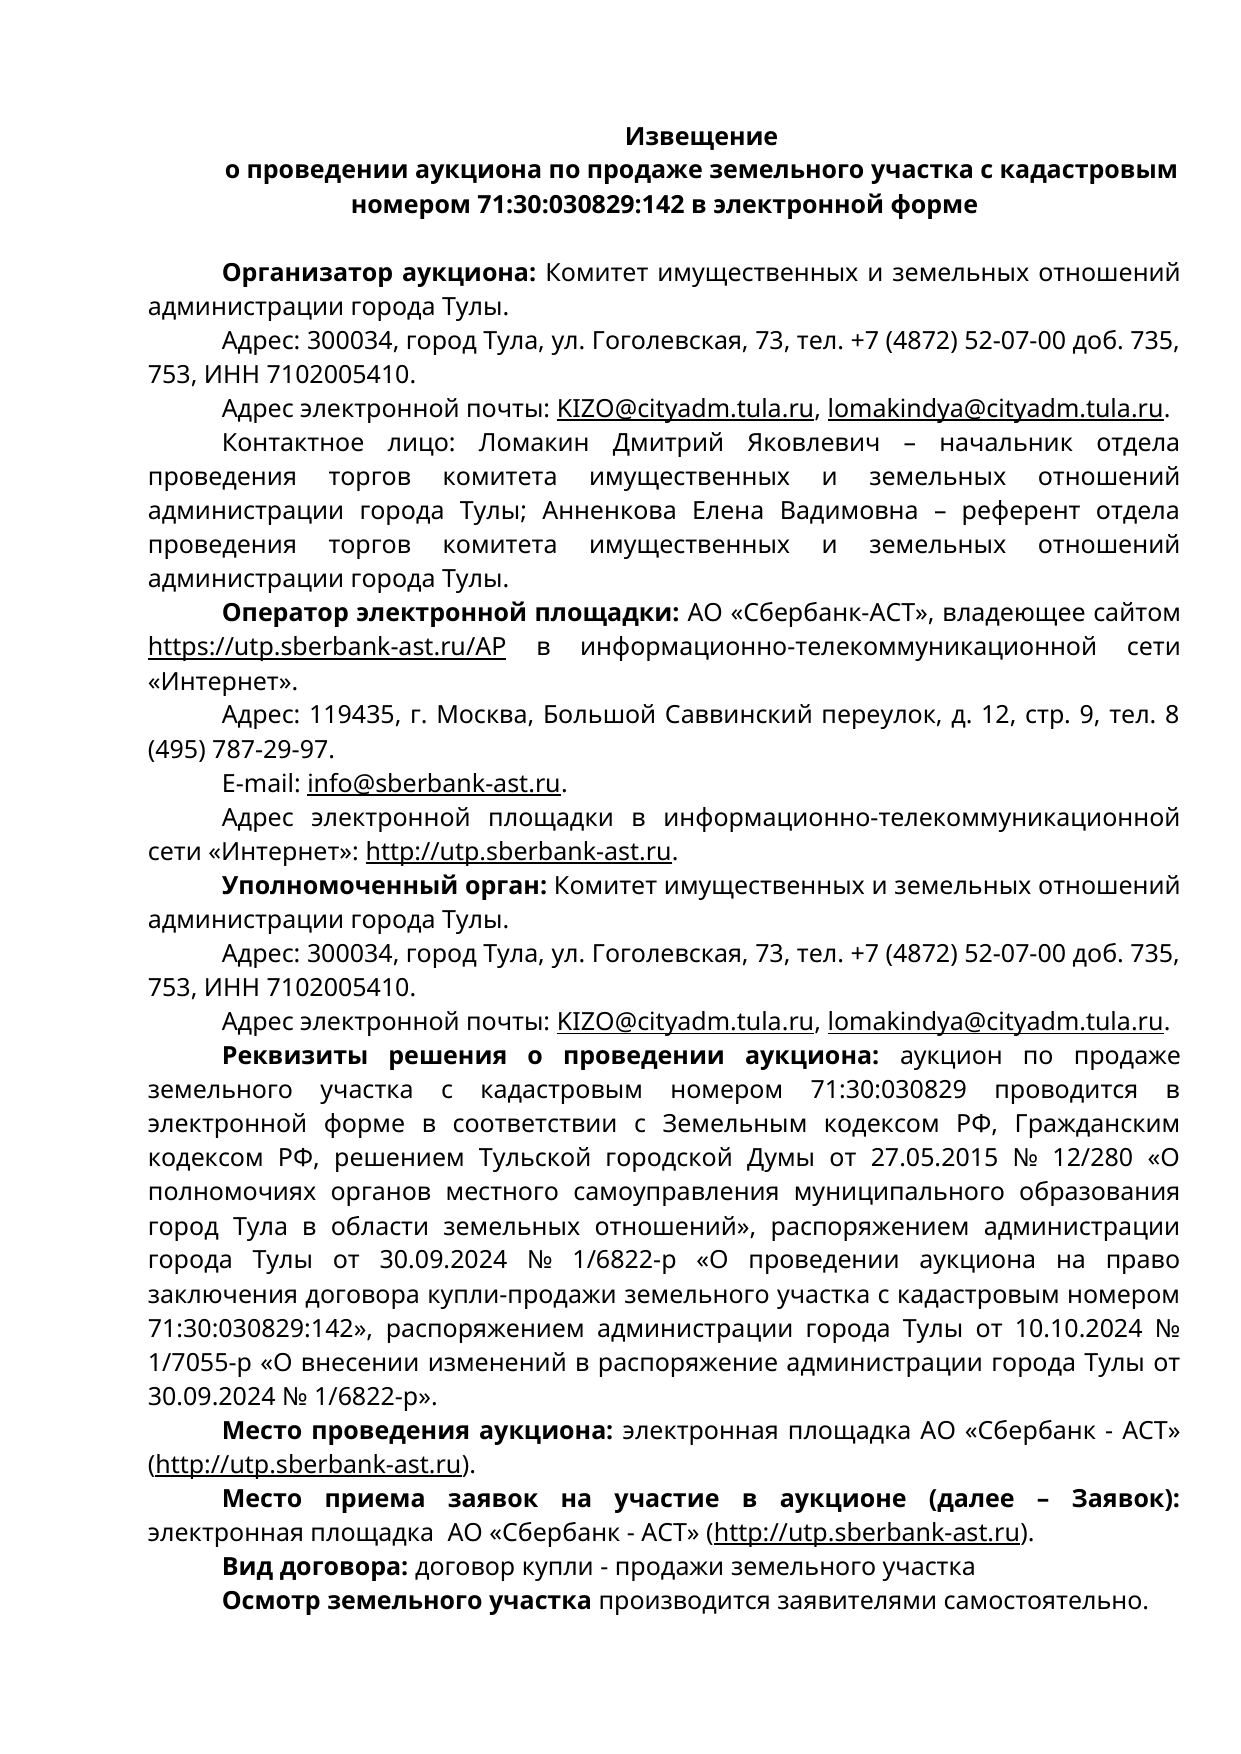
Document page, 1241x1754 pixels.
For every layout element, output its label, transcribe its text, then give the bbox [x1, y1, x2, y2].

text Адрес электронной площадки в информационно-телекоммуникационной сети «Интернет»: http://utp.sberbank-ast.ru. [148, 799, 1181, 867]
text Реквизиты решения о проведении аукциона: аукцион по продаже земельного участка с кадастровым номером 71:30:030829 проводится в электронной форме в соответствии с Земельным кодексом РФ, Гражданским кодексом РФ, решением Тульской городской Думы от 27.05.2015 № 12/280 «О полномочиях органов местного самоуправления муниципального образования город Тула в области земельных отношений», распоряжением администрации города Тулы от 30.09.2024 № 1/6822-р «О проведении аукциона на право заключения договора купли-продажи земельного участка с кадастровым номером 71:30:030829:142», распоряжением администрации города Тулы от 10.10.2024 № 1/7055-р «О внесении изменений в распоряжение администрации города Тулы от 30.09.2024 № 1/6822-р». [148, 1038, 1181, 1412]
text Осмотр земельного участка производится заявителями самостоятельно. [148, 1583, 1181, 1617]
text о проведении аукциона по продаже земельного участка с кадастровым номером 71:30:030829:142 в электронной форме [148, 152, 1181, 220]
text Место проведения аукциона: электронная площадка АО «Сбербанк - АСТ» (http://utp.sberbank-ast.ru). [148, 1412, 1181, 1481]
text Вид договора: договор купли - продажи земельного участка [148, 1549, 1181, 1583]
text Контактное лицо: Ломакин Дмитрий Яковлевич – начальник отдела проведения торгов комитета имущественных и земельных отношений администрации города Тулы; Анненкова Елена Вадимовна – референт отдела проведения торгов комитета имущественных и земельных отношений администрации города Тулы. [148, 425, 1181, 595]
text Извещение [148, 118, 1181, 152]
text Адрес: 300034, город Тула, ул. Гоголевская, 73, тел. +7 (4872) 52-07-00 доб. 735, 753, ИНН 7102005410. [148, 936, 1181, 1004]
text Адрес электронной почты: KIZO@cityadm.tula.ru, lomakindya@cityadm.tula.ru. [148, 391, 1181, 425]
text Уполномоченный орган: Комитет имущественных и земельных отношений администрации города Тулы. [148, 867, 1181, 936]
text Оператор электронной площадки: АО «Сбербанк-АСТ», владеющее сайтом https://utp.sberbank-ast.ru/AP в информационно-телекоммуникационной сети «Интернет». [148, 595, 1181, 697]
text Место приема заявок на участие в аукционе (далее – Заявок): электронная площадка АО «Сбербанк - АСТ» (http://utp.sberbank-ast.ru). [148, 1481, 1181, 1549]
text Адрес: 119435, г. Москва, Большой Саввинский переулок, д. 12, стр. 9, тел. 8 (495) 787-29-97. [148, 697, 1181, 765]
text Организатор аукциона: Комитет имущественных и земельных отношений администрации города Тулы. [148, 254, 1181, 322]
text Адрес: 300034, город Тула, ул. Гоголевская, 73, тел. +7 (4872) 52-07-00 доб. 735, 753, ИНН 7102005410. [148, 322, 1181, 391]
text Адрес электронной почты: KIZO@cityadm.tula.ru, lomakindya@cityadm.tula.ru. [148, 1004, 1181, 1038]
text Е-mail: info@sberbank-ast.ru. [148, 765, 1181, 799]
